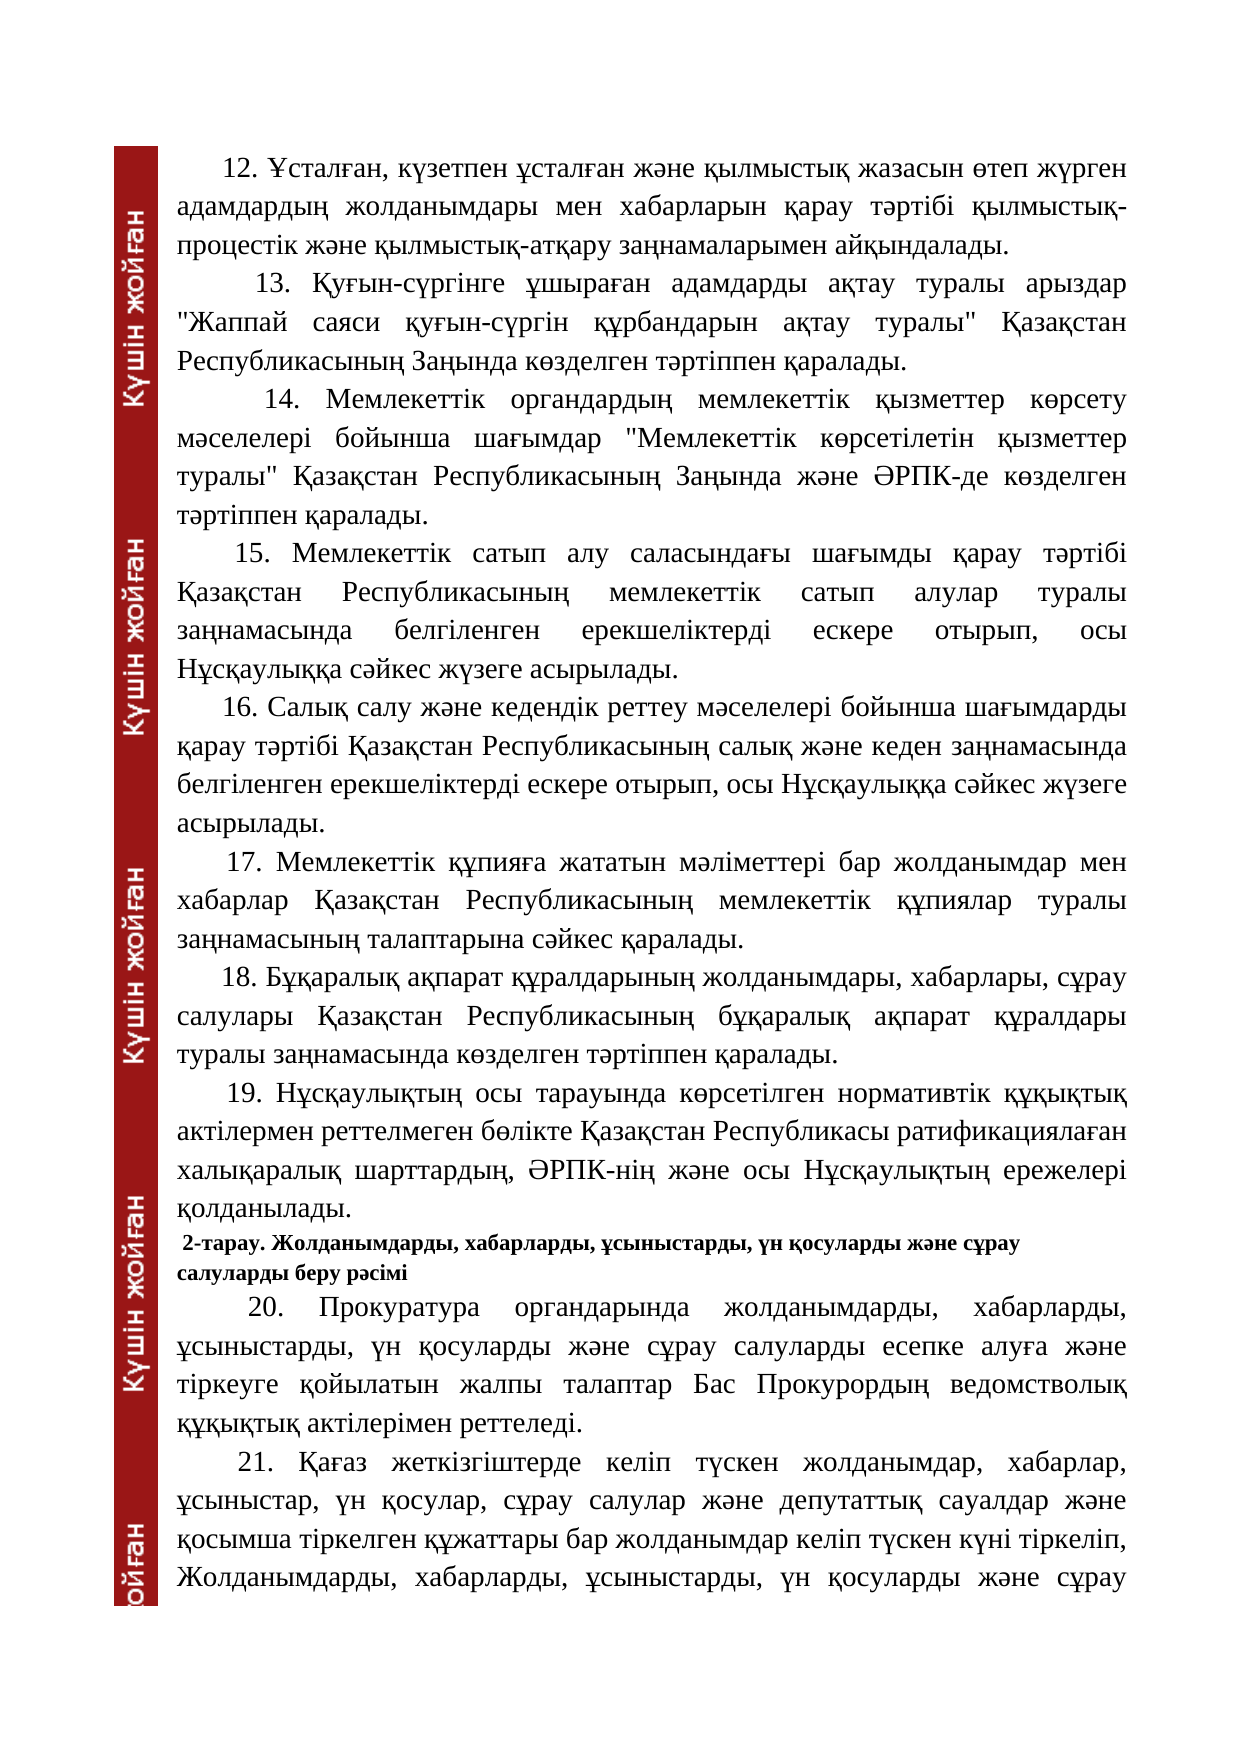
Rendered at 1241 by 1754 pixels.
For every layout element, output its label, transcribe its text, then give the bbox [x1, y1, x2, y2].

text 18. Бұқаралық ақпарат құралдарының жолданымдары, хабарлары, сұрау салулары Қазақстан Республикасының бұқаралық ақпарат құралдары туралы заңнамасында көзделген тәртіппен қаралады. [112, 959, 1128, 1070]
text 17. Мемлекеттік құпияға жататын мәліметтері бар жолданымдар мен хабарлар Қазақстан Республикасының мемлекеттік құпиялар туралы заңнамасының талаптарына сәйкес қаралады. [112, 844, 1128, 954]
text 2-тарау. Жолданымдарды, хабарларды, ұсыныстарды, үн қосуларды және сұрау салуларды беру рәсімі [112, 1229, 1128, 1286]
text 14. Мемлекеттік органдардың мемлекеттік қызметтер көрсету мәселелері бойынша шағымдар "Мемлекеттік көрсетілетін қызметтер туралы" Қазақстан Республикасының Заңында және ӘРПК-де көзделген тәртіппен қаралады. [112, 381, 1128, 530]
picture [114, 1070, 158, 1075]
picture [114, 530, 158, 535]
text 20. Прокуратура органдарында жолданымдарды, хабарларды, ұсыныстарды, үн қосуларды және сұрау салуларды есепке алуға және тіркеуге қойылатын жалпы талаптар Бас Прокурордың ведомстволық құқықтық актілерімен реттеледі. [112, 1289, 1128, 1439]
picture [114, 261, 158, 266]
picture [114, 376, 158, 381]
picture [114, 1224, 158, 1229]
text 15. Мемлекеттік сатып алу саласындағы шағымды қарау тәртібі Қазақстан Республикасының мемлекеттік сатып алулар туралы заңнамасында белгіленген ерекшеліктерді ескере отырып, осы Нұсқаулыққа сәйкес жүзеге асырылады. [112, 535, 1128, 684]
text 12. Ұсталған, күзетпен ұсталған және қылмыстық жазасын өтеп жүрген адамдардың жолданымдары мен хабарларын қарау тәртібі қылмыстық-процестік және қылмыстық-атқару заңнамаларымен айқындалады. [112, 150, 1128, 261]
text 19. Нұсқаулықтың осы тарауында көрсетілген нормативтік құқықтық актілермен реттелмеген бөлікте Қазақстан Республикасы ратификациялаған халықаралық шарттардың, ӘРПК-нің және осы Нұсқаулықтың ережелері қолданылады. [112, 1075, 1128, 1224]
picture [114, 954, 158, 959]
picture [114, 839, 158, 844]
picture [114, 1439, 158, 1444]
picture [114, 684, 158, 689]
text 16. Салық салу және кедендік реттеу мәселелері бойынша шағымдарды қарау тәртібі Қазақстан Республикасының салық және кеден заңнамасында белгіленген ерекшеліктерді ескере отырып, осы Нұсқаулыққа сәйкес жүзеге асырылады. [112, 689, 1128, 839]
text 13. Қуғын-сүргінге ұшыраған адамдарды ақтау туралы арыздар "Жаппай саяси қуғын-сүргiн құрбандарын ақтау туралы" Қазақстан Республикасының Заңында көзделген тәртіппен қаралады. [112, 266, 1128, 376]
picture [114, 146, 158, 150]
picture [114, 1593, 158, 1606]
